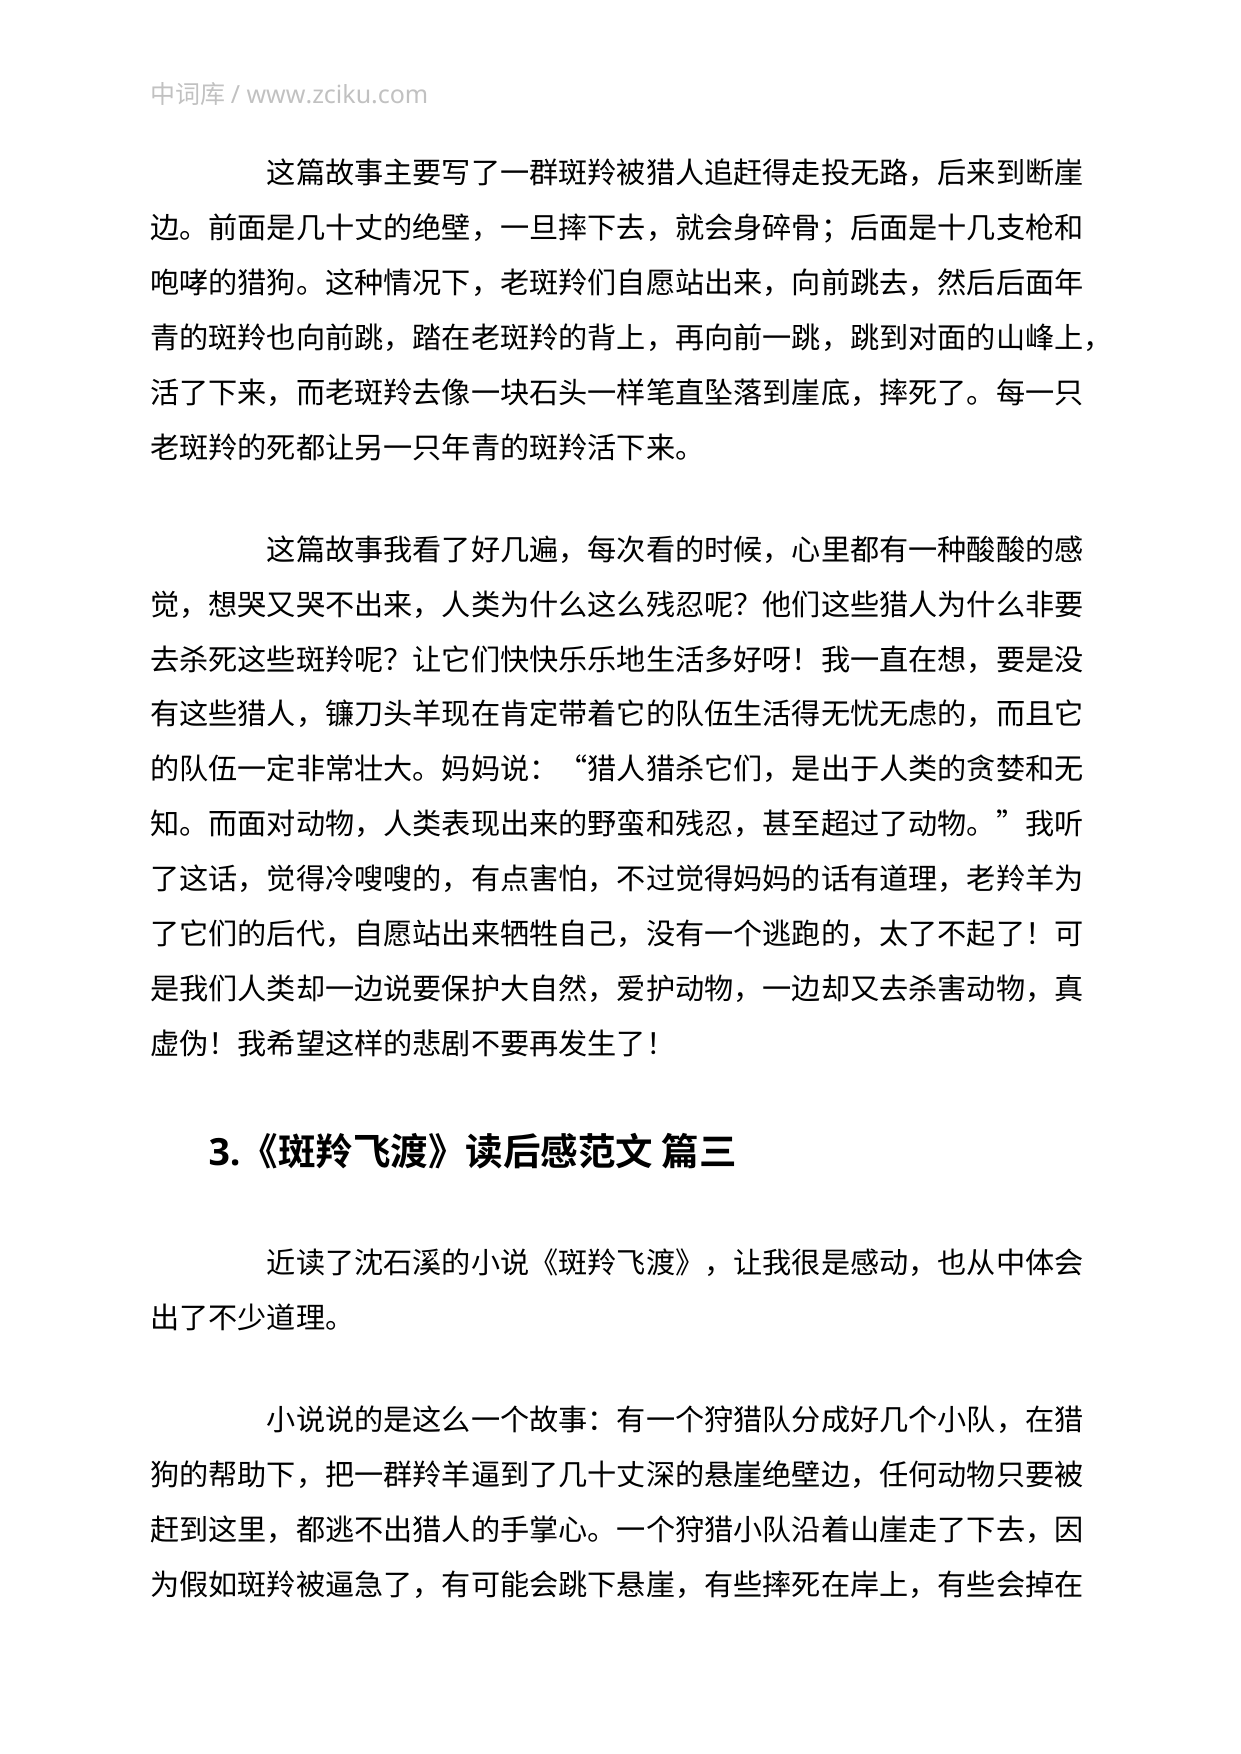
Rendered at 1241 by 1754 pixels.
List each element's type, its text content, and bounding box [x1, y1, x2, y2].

text 近读了沈石溪的小说《斑羚飞渡》，让我很是感动，也从中体会出了不少道理。 [150, 1240, 1090, 1337]
text 这篇故事主要写了一群斑羚被猎人追赶得走投无路，后来到断崖边。前面是几十丈的绝壁，一旦摔下去，就会身碎骨；后面是十几支枪和咆哮的猎狗。这种情况下，老斑羚们自愿站出来，向前跳去，然后后面年青的斑羚也向前跳，踏在老斑羚的背上，再向前一跳，跳到对面的山峰上，活了下来，而老斑羚去像一块石头一样笔直坠落到崖底，摔死了。每一只老斑羚的死都让另一只年青的斑羚活下来。 [150, 150, 1090, 467]
text 这篇故事我看了好几遍，每次看的时候，心里都有一种酸酸的感觉，想哭又哭不出来，人类为什么这么残忍呢？他们这些猎人为什么非要去杀死这些斑羚呢？让它们快快乐乐地生活多好呀！我一直在想，要是没有这些猎人，镰刀头羊现在肯定带着它的队伍生活得无忧无虑的，而且它的队伍一定非常壮大。妈妈说：“猎人猎杀它们，是出于人类的贪婪和无知。而面对动物，人类表现出来的野蛮和残忍，甚至超过了动物。”我听了这话，觉得冷嗖嗖的，有点害怕，不过觉得妈妈的话有道理，老羚羊为了它们的后代，自愿站出来牺牲自己，没有一个逃跑的，太了不起了！可是我们人类却一边说要保护大自然，爱护动物，一边却又去杀害动物，真虚伪！我希望这样的悲剧不要再发生了！ [150, 526, 1090, 1063]
text 3.《斑羚飞渡》读后感范文 篇三 [150, 1122, 1090, 1177]
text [150, 1396, 1090, 1603]
